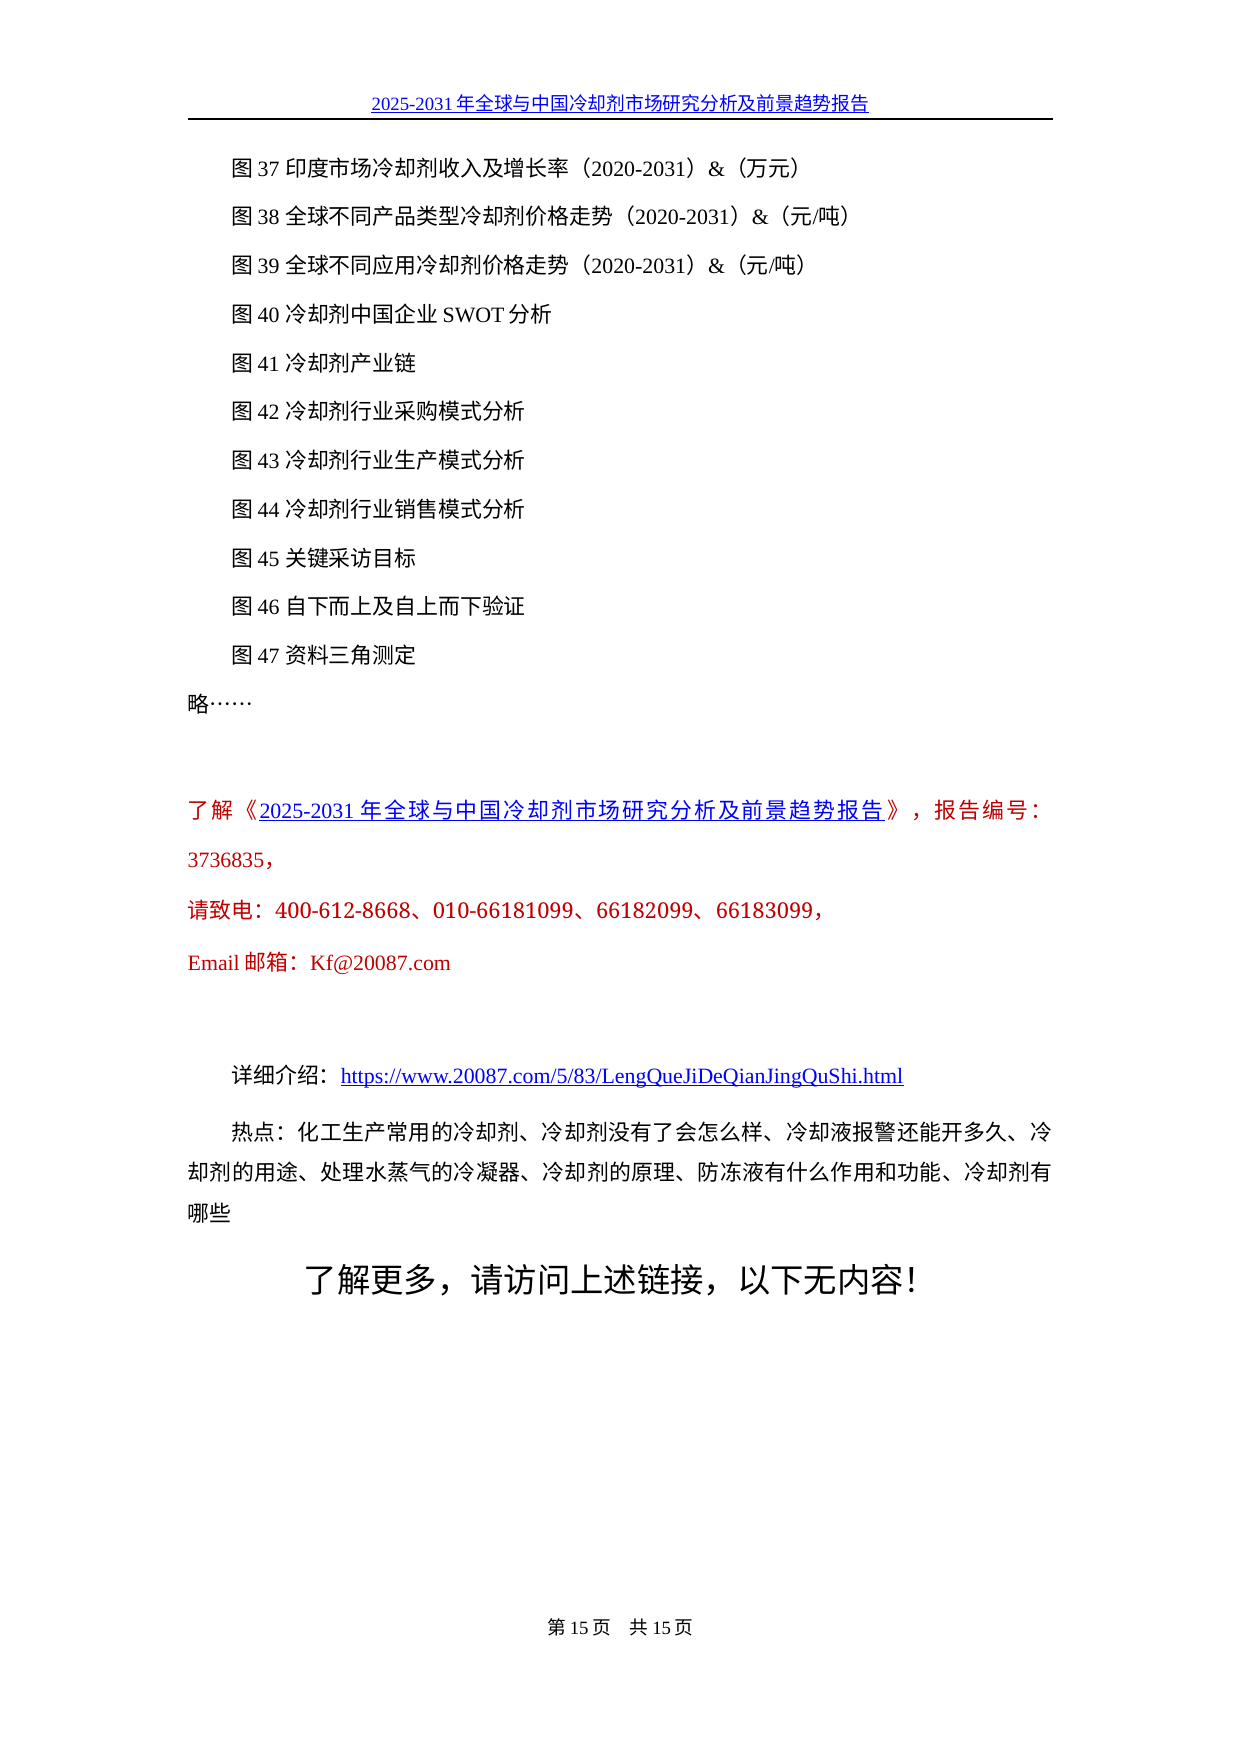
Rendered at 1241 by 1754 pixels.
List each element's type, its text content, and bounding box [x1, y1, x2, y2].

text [187, 150, 1053, 719]
text 请致电：400-612-8668、010-66181099、66182099、66183099， [187, 893, 1053, 926]
title 了解更多，请访问上述链接，以下无内容！ [187, 1246, 1053, 1311]
text 热点：化工生产常用的冷却剂、冷却剂没有了会怎么样、冷却液报警还能开多久、冷却剂的用途、处理水蒸气的冷凝器、冷却剂的原理、防冻液有什么作用和功能、冷却剂有哪些 [187, 1114, 1053, 1228]
text Email邮箱：Kf@20087.com [187, 945, 1053, 977]
text 了解《2025-2031年全球与中国冷却剂市场研究分析及前景趋势报告》，报告编号：3736835， [187, 793, 1053, 874]
text 详细介绍：https://www.20087.com/5/83/LengQueJiDeQianJingQuShi.html [187, 1058, 1053, 1090]
